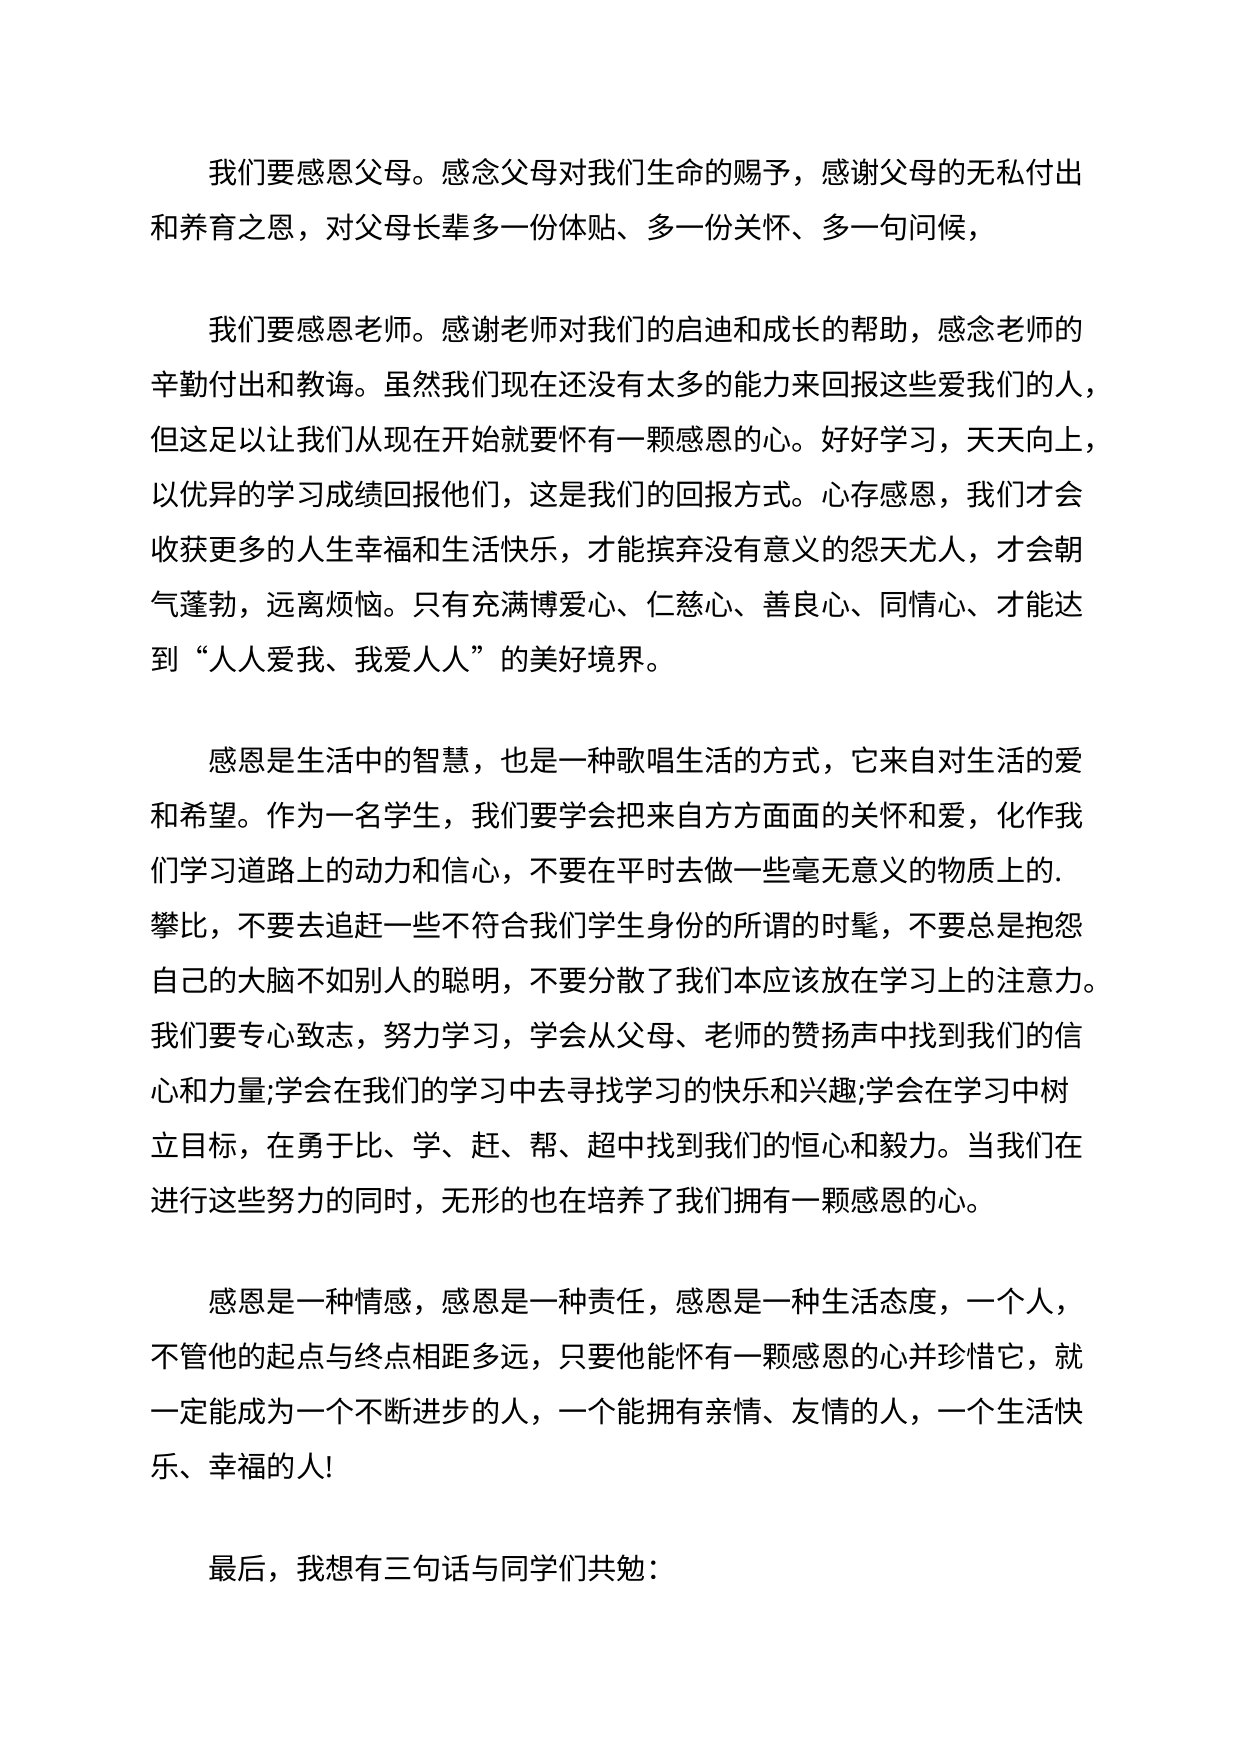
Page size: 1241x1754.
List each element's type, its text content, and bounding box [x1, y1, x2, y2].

text 最后，我想有三句话与同学们共勉： [150, 1546, 1090, 1588]
text 感恩是生活中的智慧，也是一种歌唱生活的方式，它来自对生活的爱和希望。作为一名学生，我们要学会把来自方方面面的关怀和爱，化作我们学习道路上的动力和信心，不要在平时去做一些毫无意义的物质上的.攀比，不要去追赶一些不符合我们学生身份的所谓的时髦，不要总是抱怨自己的大脑不如别人的聪明，不要分散了我们本应该放在学习上的注意力。我们要专心致志，努力学习，学会从父母、老师的赞扬声中找到我们的信心和力量;学会在我们的学习中去寻找学习的快乐和兴趣;学会在学习中树立目标，在勇于比、学、赶、帮、超中找到我们的恒心和毅力。当我们在进行这些努力的同时，无形的也在培养了我们拥有一颗感恩的心。 [150, 738, 1090, 1219]
text 我们要感恩父母。感念父母对我们生命的赐予，感谢父母的无私付出和养育之恩，对父母长辈多一份体贴、多一份关怀、多一句问候， [150, 150, 1090, 247]
text 感恩是一种情感，感恩是一种责任，感恩是一种生活态度，一个人，不管他的起点与终点相距多远，只要他能怀有一颗感恩的心并珍惜它，就一定能成为一个不断进步的人，一个能拥有亲情、友情的人，一个生活快乐、幸福的人! [150, 1279, 1090, 1486]
text 我们要感恩老师。感谢老师对我们的启迪和成长的帮助，感念老师的辛勤付出和教诲。虽然我们现在还没有太多的能力来回报这些爱我们的人，但这足以让我们从现在开始就要怀有一颗感恩的心。好好学习，天天向上，以优异的学习成绩回报他们，这是我们的回报方式。心存感恩，我们才会收获更多的人生幸福和生活快乐，才能摈弃没有意义的怨天尤人，才会朝气蓬勃，远离烦恼。只有充满博爱心、仁慈心、善良心、同情心、才能达到“人人爱我、我爱人人”的美好境界。 [150, 307, 1090, 678]
